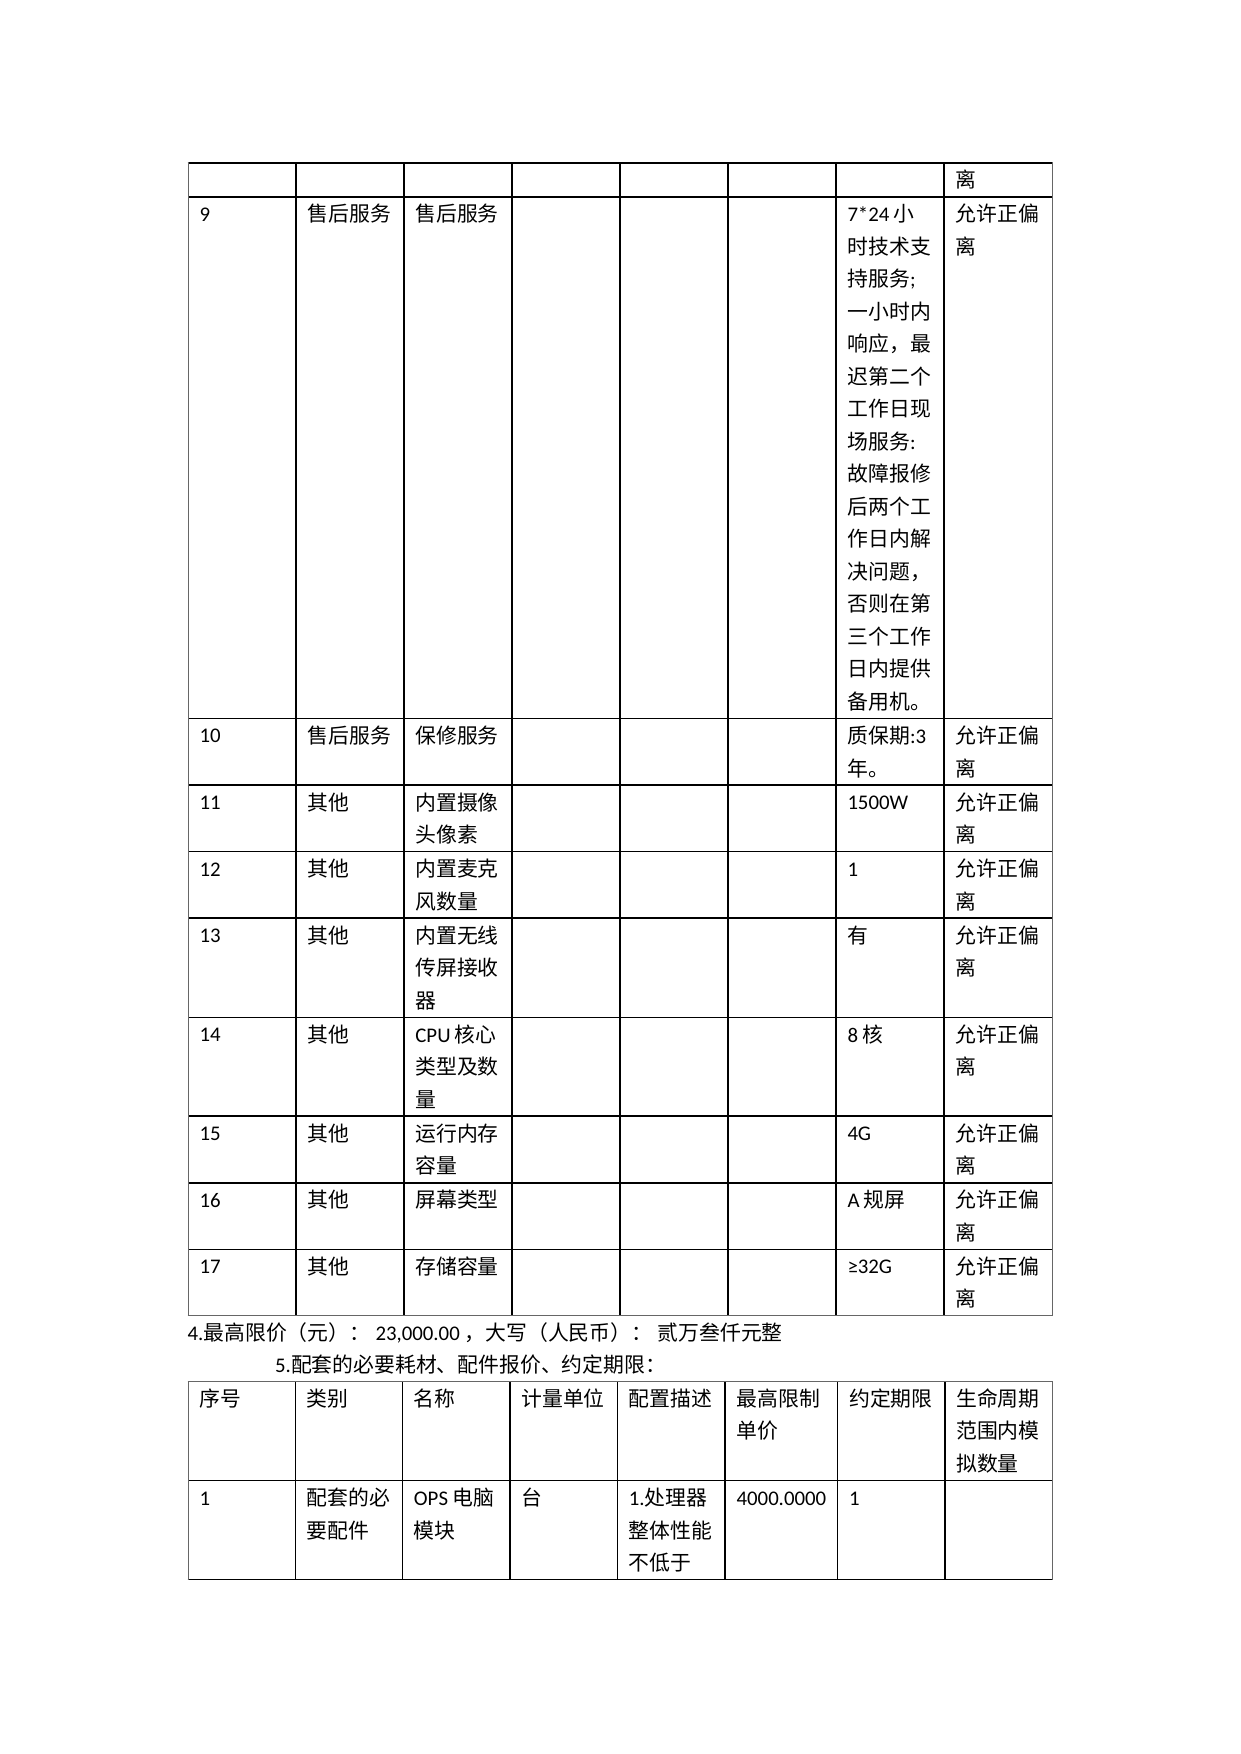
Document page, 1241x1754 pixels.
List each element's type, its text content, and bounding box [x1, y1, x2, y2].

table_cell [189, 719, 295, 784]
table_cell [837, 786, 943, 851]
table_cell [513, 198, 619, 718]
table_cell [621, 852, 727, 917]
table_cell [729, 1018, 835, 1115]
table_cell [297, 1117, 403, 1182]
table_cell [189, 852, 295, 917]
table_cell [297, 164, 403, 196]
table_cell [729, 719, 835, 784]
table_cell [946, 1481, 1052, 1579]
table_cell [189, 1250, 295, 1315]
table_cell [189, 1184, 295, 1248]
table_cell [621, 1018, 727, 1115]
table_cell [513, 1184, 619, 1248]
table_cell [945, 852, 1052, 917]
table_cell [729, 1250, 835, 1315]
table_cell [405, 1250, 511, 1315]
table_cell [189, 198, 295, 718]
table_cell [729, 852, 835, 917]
text 4.最高限价（元）： 23,000.00 ，大写（人民币）： 贰万叁仟元整 [187, 1316, 1053, 1349]
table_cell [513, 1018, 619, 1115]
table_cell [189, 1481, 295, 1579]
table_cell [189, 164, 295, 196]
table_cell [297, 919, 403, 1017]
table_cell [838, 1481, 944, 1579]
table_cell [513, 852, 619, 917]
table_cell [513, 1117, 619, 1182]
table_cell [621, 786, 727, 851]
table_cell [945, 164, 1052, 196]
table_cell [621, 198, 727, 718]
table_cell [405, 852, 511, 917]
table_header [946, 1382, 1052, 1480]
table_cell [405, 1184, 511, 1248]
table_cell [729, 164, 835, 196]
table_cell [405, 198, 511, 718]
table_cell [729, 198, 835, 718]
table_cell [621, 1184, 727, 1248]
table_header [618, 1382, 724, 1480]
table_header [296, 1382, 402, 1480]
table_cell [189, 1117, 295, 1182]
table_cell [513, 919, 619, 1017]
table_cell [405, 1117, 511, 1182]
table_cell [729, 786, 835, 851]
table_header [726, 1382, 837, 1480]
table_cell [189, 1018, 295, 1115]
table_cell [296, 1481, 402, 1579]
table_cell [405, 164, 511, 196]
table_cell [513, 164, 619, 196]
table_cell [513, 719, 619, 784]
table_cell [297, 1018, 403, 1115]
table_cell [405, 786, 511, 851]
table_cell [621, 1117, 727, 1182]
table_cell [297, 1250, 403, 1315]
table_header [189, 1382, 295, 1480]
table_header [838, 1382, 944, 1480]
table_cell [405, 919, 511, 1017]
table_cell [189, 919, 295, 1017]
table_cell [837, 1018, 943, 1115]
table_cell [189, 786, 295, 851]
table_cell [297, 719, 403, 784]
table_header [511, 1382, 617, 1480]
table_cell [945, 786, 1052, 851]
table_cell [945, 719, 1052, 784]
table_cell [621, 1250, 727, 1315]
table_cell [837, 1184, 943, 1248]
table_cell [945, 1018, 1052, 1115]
text 5.配套的必要耗材、配件报价、约定期限： [187, 1349, 1053, 1381]
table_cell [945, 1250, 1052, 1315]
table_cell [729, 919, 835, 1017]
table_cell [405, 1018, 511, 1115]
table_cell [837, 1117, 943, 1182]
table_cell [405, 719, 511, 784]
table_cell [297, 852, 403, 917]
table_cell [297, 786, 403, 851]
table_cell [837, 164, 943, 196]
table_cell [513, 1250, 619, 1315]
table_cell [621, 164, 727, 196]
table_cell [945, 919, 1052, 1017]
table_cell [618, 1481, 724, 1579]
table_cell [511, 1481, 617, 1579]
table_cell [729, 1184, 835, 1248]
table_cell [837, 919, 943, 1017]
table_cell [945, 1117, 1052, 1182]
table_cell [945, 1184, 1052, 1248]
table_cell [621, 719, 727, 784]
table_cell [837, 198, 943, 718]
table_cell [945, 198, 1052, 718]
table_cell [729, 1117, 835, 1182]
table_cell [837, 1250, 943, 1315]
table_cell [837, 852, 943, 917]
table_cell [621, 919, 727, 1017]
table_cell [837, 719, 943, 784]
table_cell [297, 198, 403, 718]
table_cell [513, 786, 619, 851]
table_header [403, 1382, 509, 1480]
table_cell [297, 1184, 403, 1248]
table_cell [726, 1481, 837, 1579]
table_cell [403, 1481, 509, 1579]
